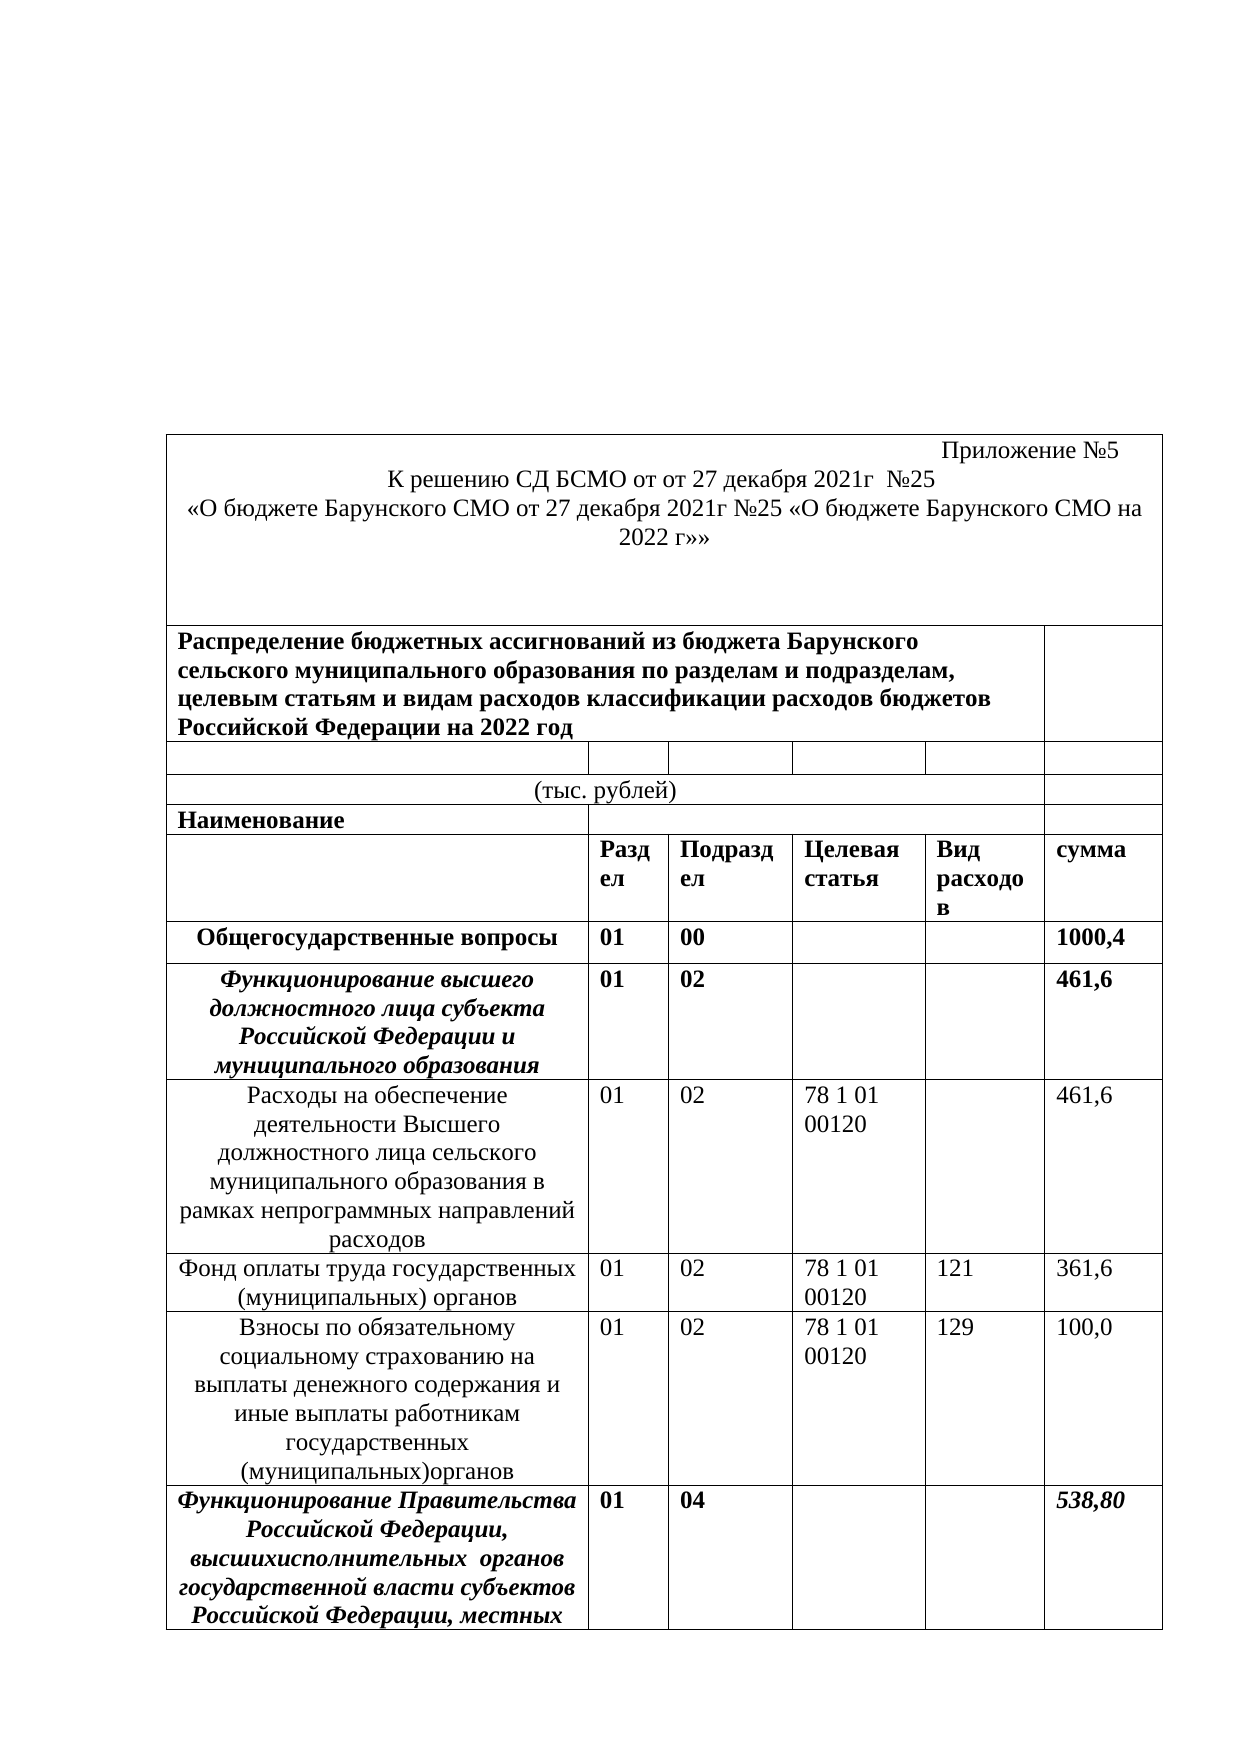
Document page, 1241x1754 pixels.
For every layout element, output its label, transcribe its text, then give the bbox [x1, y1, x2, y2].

table_cell Расходы на обеспечение деятельности Высшего должностного лица сельского муниципального образования в рамках непрограммных направлений расходов [167, 1080, 588, 1252]
table_cell [926, 1080, 1044, 1252]
table_cell [1045, 775, 1162, 804]
table_cell [793, 964, 925, 1079]
table_cell [793, 1486, 925, 1629]
table_cell [1045, 626, 1162, 741]
table_cell 02 [669, 1080, 792, 1252]
table_cell Раздел [589, 835, 668, 921]
table_cell Наименование [167, 805, 588, 833]
table_cell Вид расходов [926, 835, 1044, 921]
table_cell [926, 1486, 1044, 1629]
table_cell сумма [1045, 835, 1162, 921]
table_cell 01 [589, 1486, 668, 1629]
table_cell [589, 742, 668, 774]
table_cell [167, 742, 588, 774]
table_cell 01 [589, 1312, 668, 1484]
table_cell (тыс. рублей) [167, 775, 1044, 804]
table_cell 100,0 [1045, 1312, 1162, 1484]
table_cell [167, 835, 588, 921]
table_cell [793, 922, 925, 963]
table_cell 461,6 [1045, 964, 1162, 1079]
table_cell 129 [926, 1312, 1044, 1484]
table_cell 78 1 01 00120 [793, 1312, 925, 1484]
table_cell [793, 742, 925, 774]
table_cell 1000,4 [1045, 922, 1162, 963]
table_cell [926, 922, 1044, 963]
table_cell 02 [669, 964, 792, 1079]
table_cell Общегосударственные вопросы [167, 922, 588, 963]
table_cell Распределение бюджетных ассигнований из бюджета Барунского сельского муниципального образования по разделам и подразделам, целевым статьям и видам расходов классификации расходов бюджетов Российской Федерации на 2022 год [167, 626, 1044, 741]
table_cell 461,6 [1045, 1080, 1162, 1252]
table_cell 01 [589, 1254, 668, 1311]
table_cell 361,6 [1045, 1254, 1162, 1311]
table_cell 02 [669, 1312, 792, 1484]
table_cell [926, 742, 1044, 774]
table_cell [1045, 805, 1162, 833]
table_cell 01 [589, 1080, 668, 1252]
table_cell 04 [669, 1486, 792, 1629]
table_cell 01 [589, 964, 668, 1079]
table_cell 78 1 01 00120 [793, 1254, 925, 1311]
table_cell Функционирование высшего должностного лица субъекта Российской Федерации и муниципального образования [167, 964, 588, 1079]
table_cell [167, 1486, 588, 1629]
table_cell [589, 805, 1044, 833]
table_cell 01 [589, 922, 668, 963]
table_cell Целевая статья [793, 835, 925, 921]
table_cell 78 1 01 00120 [793, 1080, 925, 1252]
table_cell Фонд оплаты труда государственных (муниципальных) органов [167, 1254, 588, 1311]
table_cell 121 [926, 1254, 1044, 1311]
table_header Приложение №5 К решению СД БСМО от от 27 декабря 2021г №25 «О бюджете Барунского СМО от 27 декабря 2021г №25 «О бюджете Барунского СМО на 2022 г»» [167, 435, 1162, 625]
table_cell 538,80 [1045, 1486, 1162, 1629]
table_cell Взносы по обязательному социальному страхованию на выплаты денежного содержания и иные выплаты работникам государственных (муниципальных)органов [167, 1312, 588, 1484]
table_cell [1045, 742, 1162, 774]
table_cell 02 [669, 1254, 792, 1311]
table_cell Подраздел [669, 835, 792, 921]
table_cell [669, 742, 792, 774]
table_cell [926, 964, 1044, 1079]
table_cell 00 [669, 922, 792, 963]
